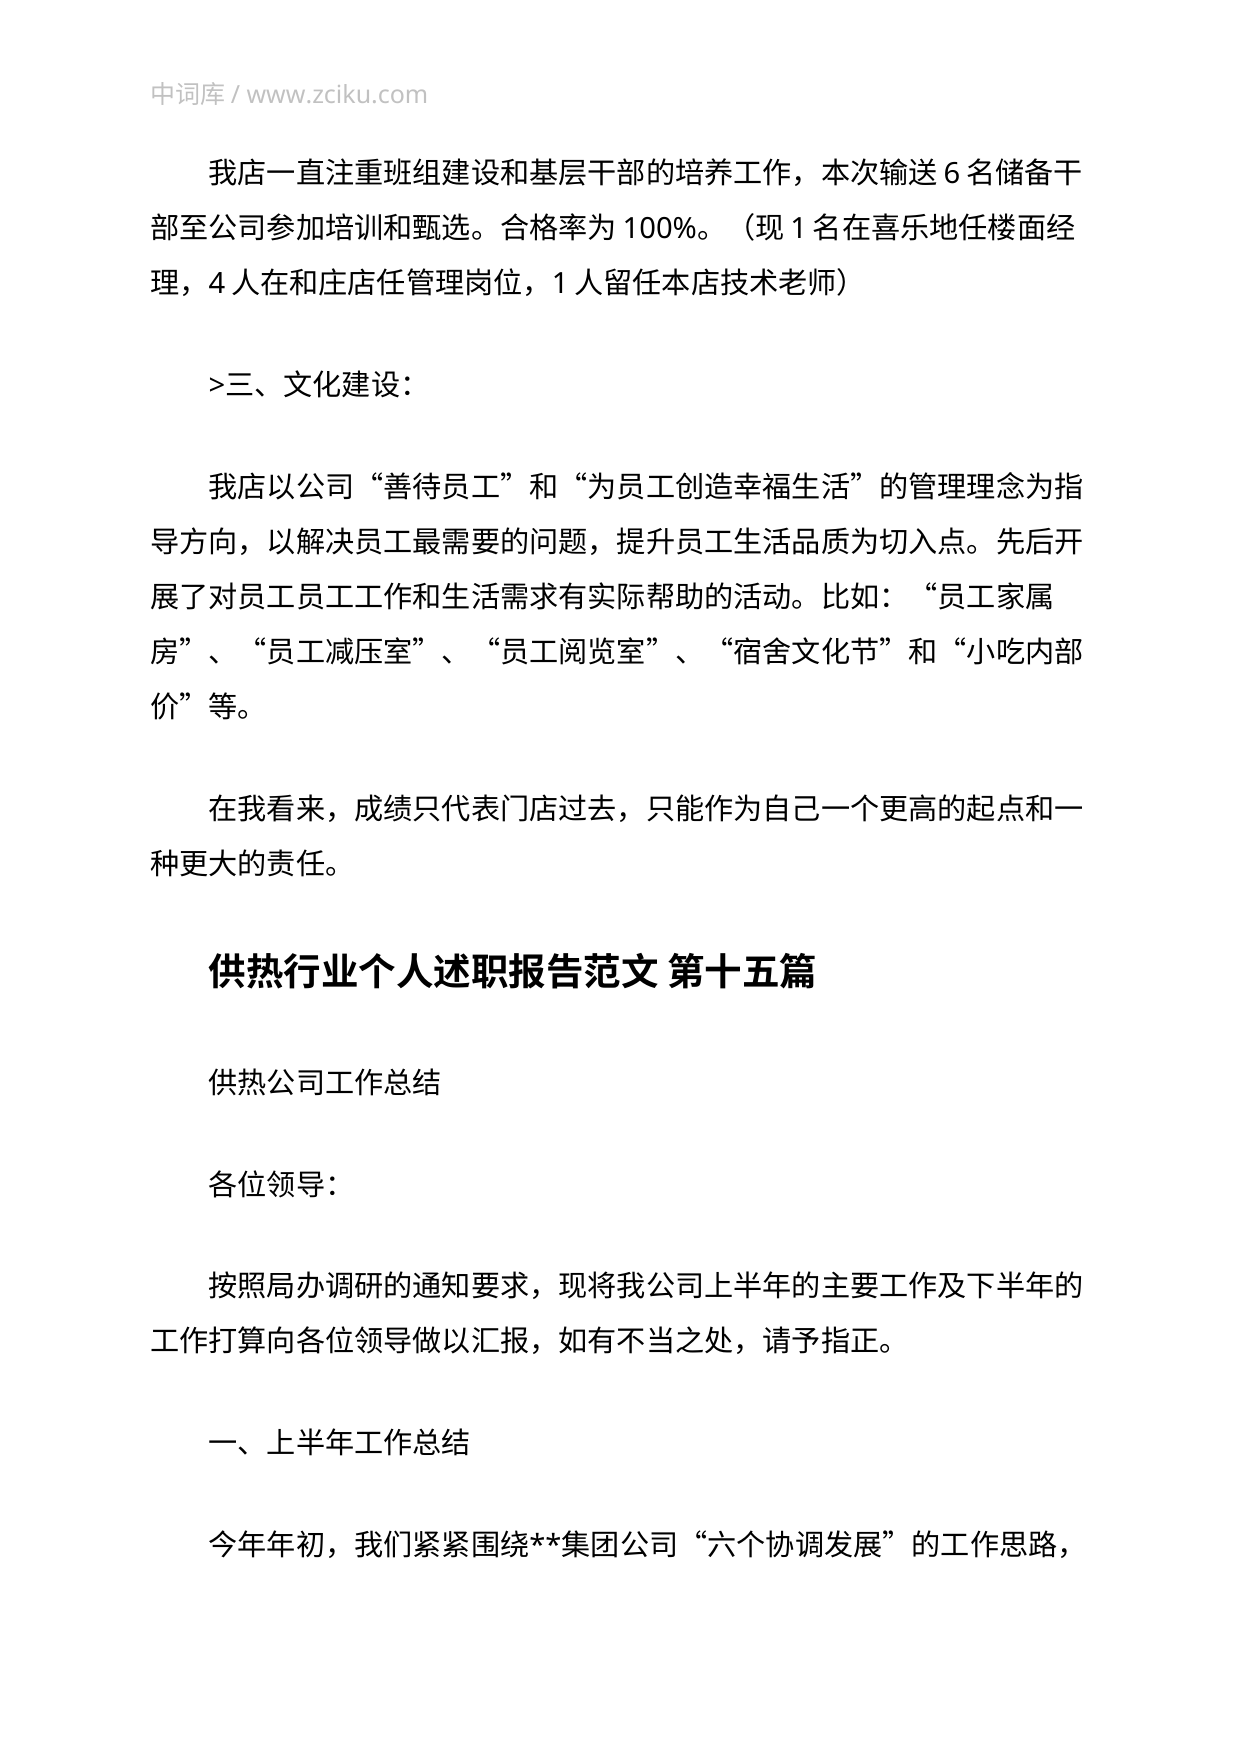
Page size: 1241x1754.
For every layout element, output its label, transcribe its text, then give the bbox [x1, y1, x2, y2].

text >三、文化建设： [150, 362, 1090, 404]
text 我店以公司“善待员工”和“为员工创造幸福生活”的管理理念为指导方向，以解决员工最需要的问题，提升员工生活品质为切入点。先后开展了对员工员工工作和生活需求有实际帮助的活动。比如：“员工家属房”、“员工减压室”、“员工阅览室”、“宿舍文化节”和“小吃内部价”等。 [150, 464, 1090, 726]
text 供热公司工作总结 [150, 1059, 1090, 1102]
text 供热行业个人述职报告范文 第十五篇 [150, 942, 1090, 996]
text 在我看来，成绩只代表门店过去，只能作为自己一个更高的起点和一种更大的责任。 [150, 785, 1090, 882]
text 按照局办调研的通知要求，现将我公司上半年的主要工作及下半年的工作打算向各位领导做以汇报，如有不当之处，请予指正。 [150, 1263, 1090, 1360]
text 各位领导： [150, 1161, 1090, 1203]
text 一、上半年工作总结 [150, 1419, 1090, 1462]
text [150, 1521, 1090, 1564]
text 我店一直注重班组建设和基层干部的培养工作，本次输送6名储备干部至公司参加培训和甄选。合格率为100%。（现1名在喜乐地任楼面经理，4人在和庄店任管理岗位，1人留任本店技术老师） [150, 150, 1090, 302]
